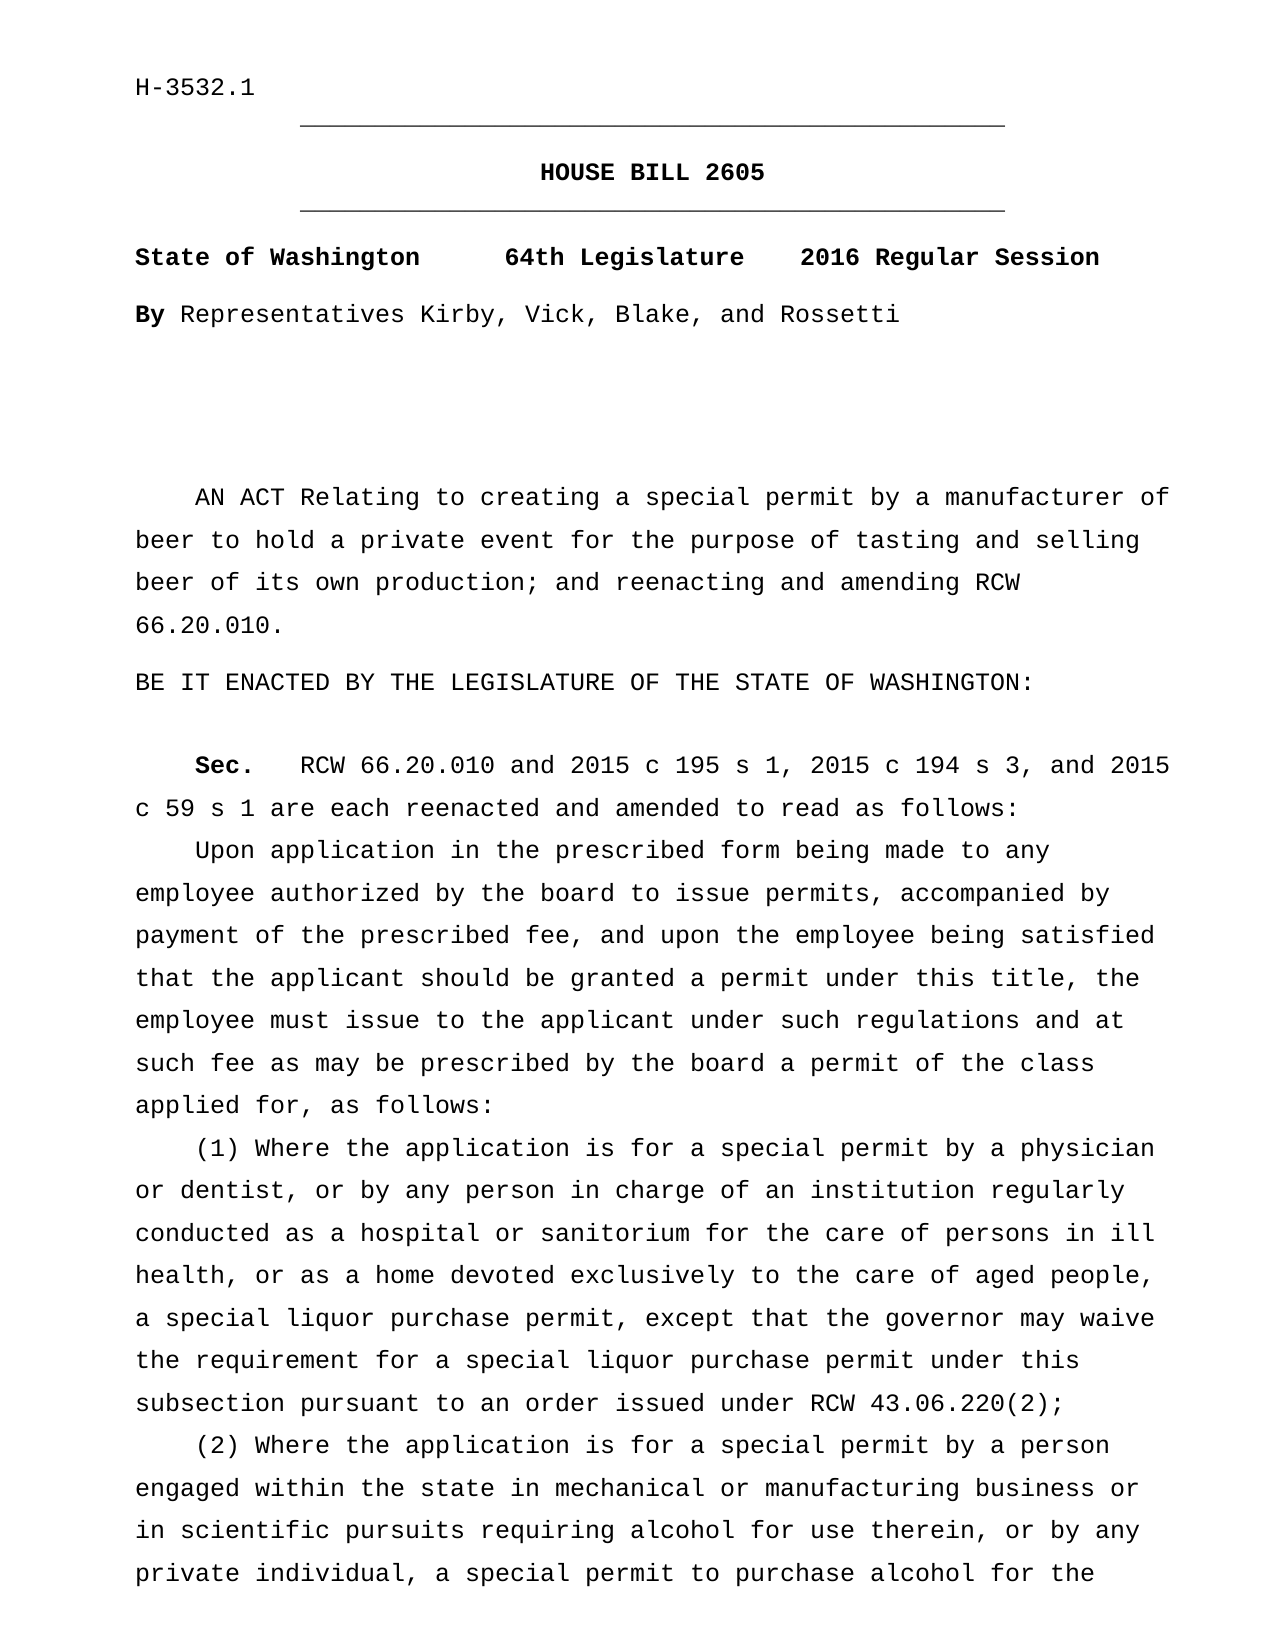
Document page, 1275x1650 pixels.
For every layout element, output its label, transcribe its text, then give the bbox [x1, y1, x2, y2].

text (1) Where the application is for a special permit by a physician or dentist, or by any person in charge of an institution regularly conducted as a hospital or sanitorium for the care of persons in ill health, or as a home devoted exclusively to the care of aged people, a special liquor purchase permit, except that the governor may waive the requirement for a special liquor purchase permit under this subsection pursuant to an order issued under RCW 43.06.220(2); [135, 1122, 1170, 1420]
text State of Washington 64th Legislature 2016 Regular Session [135, 245, 1170, 273]
text Sec. RCW 66.20.010 and 2015 c 195 s 1, 2015 c 194 s 3, and 2015 c 59 s 1 are each reenacted and amended to read as follows: [135, 740, 1170, 825]
text _______________________________________________ [135, 188, 1170, 217]
text Upon application in the prescribed form being made to any employee authorized by the board to issue permits, accompanied by payment of the prescribed fee, and upon the employee being satisfied that the applicant should be granted a permit under this title, the employee must issue to the applicant under such regulations and at such fee as may be prescribed by the board a permit of the class applied for, as follows: [135, 825, 1170, 1122]
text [135, 1420, 1170, 1590]
text AN ACT Relating to creating a special permit by a manufacturer of beer to hold a private event for the purpose of tasting and selling beer of its own production; and reenacting and amending RCW 66.20.010. [135, 472, 1170, 642]
text _______________________________________________ [135, 103, 1170, 132]
text BE IT ENACTED BY THE LEGISLATURE OF THE STATE OF WASHINGTON: [135, 670, 1170, 698]
text H-3532.1 [135, 75, 1170, 103]
text By Representatives Kirby, Vick, Blake, and Rossetti [135, 302, 1170, 330]
text HOUSE BILL 2605 [135, 160, 1170, 188]
